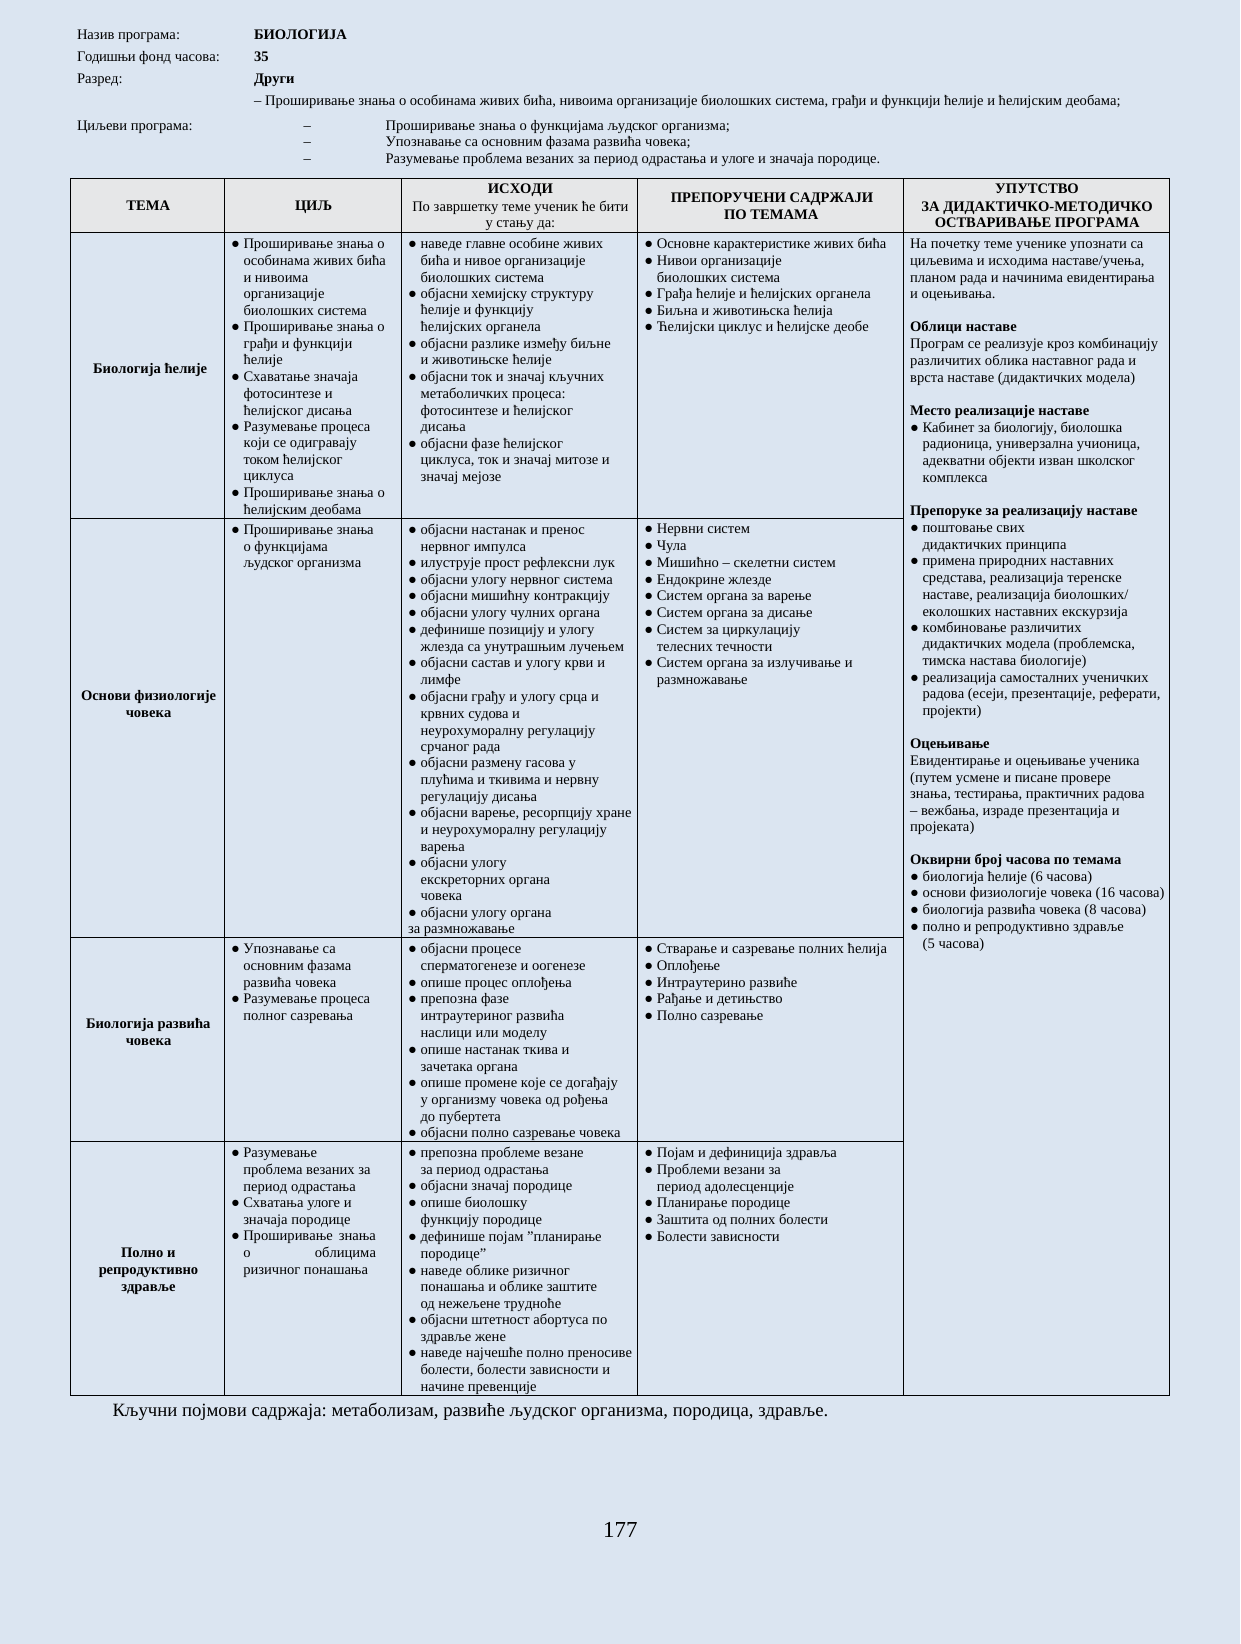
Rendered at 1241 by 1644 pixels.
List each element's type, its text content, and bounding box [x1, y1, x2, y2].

list Проширивање знања о функцијама људског организма; [303, 117, 1182, 133]
text Годишњи фонд часова: 35 [77, 48, 1182, 64]
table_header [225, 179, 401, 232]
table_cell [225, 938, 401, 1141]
text – Проширивање знања о особинама живих бића, нивоима организације биолошких система, грађи и функцији ћелије и ћелијским деобама; [254, 92, 1182, 108]
text Циљеви програма: [77, 117, 196, 133]
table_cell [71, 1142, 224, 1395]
list Упознавање са основним фазама развића човека; [303, 133, 1182, 150]
text Назив програма: БИОЛОГИЈA [77, 26, 1182, 43]
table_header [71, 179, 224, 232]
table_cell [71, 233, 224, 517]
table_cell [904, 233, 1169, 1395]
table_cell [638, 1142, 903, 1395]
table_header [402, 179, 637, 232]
text Разред: Други [77, 70, 1182, 87]
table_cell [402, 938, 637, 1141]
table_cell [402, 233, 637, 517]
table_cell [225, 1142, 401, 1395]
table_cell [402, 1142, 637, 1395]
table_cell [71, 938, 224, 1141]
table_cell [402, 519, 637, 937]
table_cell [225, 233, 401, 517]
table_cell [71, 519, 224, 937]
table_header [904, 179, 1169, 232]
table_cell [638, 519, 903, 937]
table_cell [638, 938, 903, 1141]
text Кључни појмови садржаја: метаболизам, развиће људског организма, породица, здравље. [112, 1399, 1182, 1421]
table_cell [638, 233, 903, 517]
list Разумевање проблема везаних за период одрастања и улоге и значаја породице. [303, 150, 1182, 167]
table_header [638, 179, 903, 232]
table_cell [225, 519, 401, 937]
